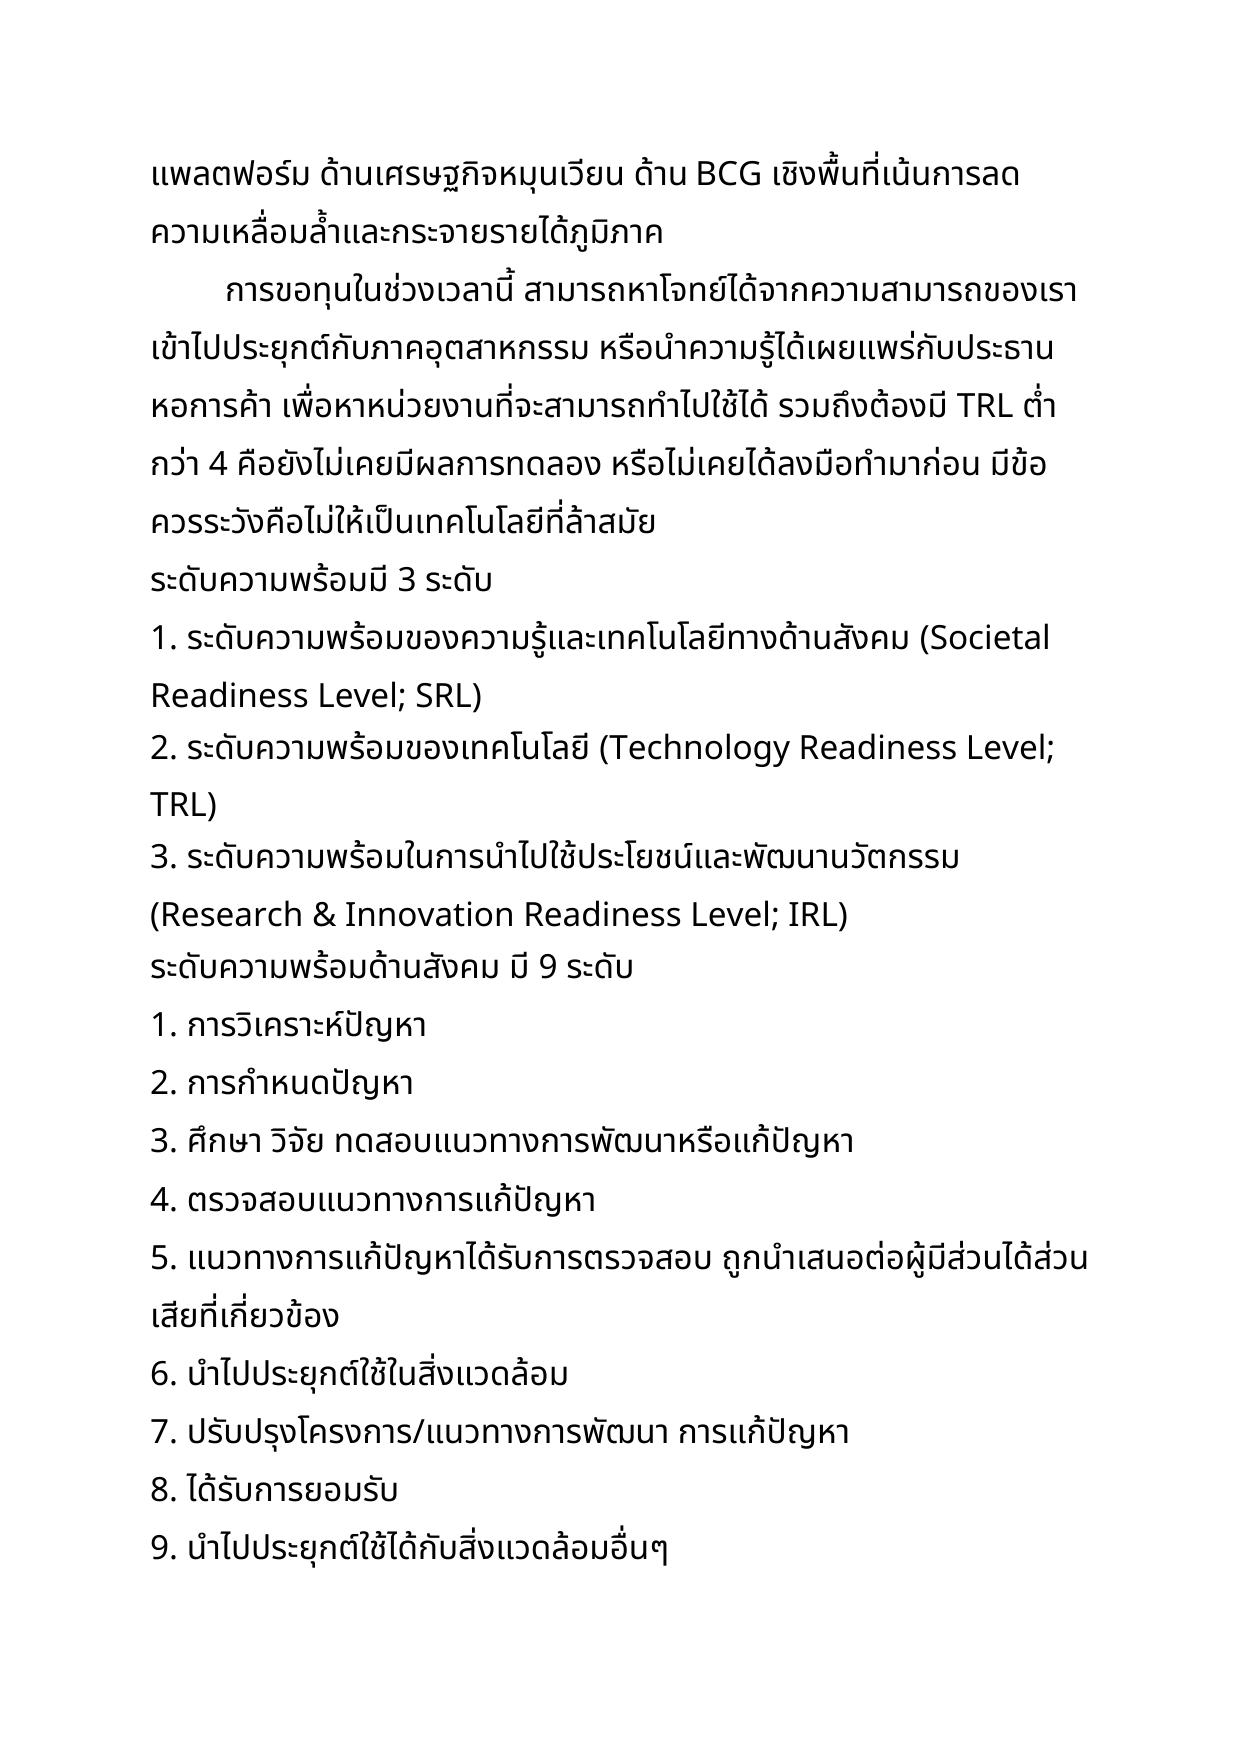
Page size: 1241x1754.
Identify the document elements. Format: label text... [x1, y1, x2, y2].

text การขอทุนในช่วงเวลานี้ สามารถหาโจทย์ได้จากความสามารถของเราเข้าไปประยุกต์กับภาคอุตสาหกรรม หรือนำความรู้ได้เผยแพร่กับประธานหอการค้า เพื่อหาหน่วยงานที่จะสามารถทำไปใช้ได้ รวมถึงต้องมี TRL ต่ำกว่า 4 คือยังไม่เคยมีผลการทดลอง หรือไม่เคยได้ลงมือทำมาก่อน มีข้อควรระวังคือไม่ให้เป็นเทคโนโลยีที่ล้าสมัย [150, 266, 1090, 548]
text 1. การวิเคราะห์ปัญหา [150, 1001, 1090, 1052]
text 3. ศึกษา วิจัย ทดสอบแนวทางการพัฒนาหรือแก้ปัญหา [150, 1117, 1090, 1168]
text 2. การกำหนดปัญหา [150, 1059, 1090, 1110]
text 9. นำไปประยุกต์ใช้ได้กับสิ่งแวดล้อมอื่นๆ [150, 1524, 1090, 1574]
text 8. ได้รับการยอมรับ [150, 1466, 1090, 1516]
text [150, 150, 1090, 258]
text 6. นำไปประยุกต์ใช้ในสิ่งแวดล้อม [150, 1349, 1090, 1400]
text 5. แนวทางการแก้ปัญหาได้รับการตรวจสอบ ถูกนำเสนอต่อผู้มีส่วนได้ส่วนเสียที่เกี่ยวข้อง [150, 1233, 1090, 1342]
text 3. ระดับความพร้อมในการนำไปใช้ประโยชน์และพัฒนานวัตกรรม (Research & Innovation Readiness Level; IRL) [150, 833, 1090, 936]
text 7. ปรับปรุงโครงการ/แนวทางการพัฒนา การแก้ปัญหา [150, 1408, 1090, 1458]
text ระดับความพร้อมด้านสังคม มี 9 ระดับ [150, 943, 1090, 993]
text 2. ระดับความพร้อมของเทคโนโลยี (Technology Readiness Level; TRL) [150, 724, 1090, 827]
text ระดับความพร้อมมี 3 ระดับ [150, 556, 1090, 607]
text 1. ระดับความพร้อมของความรู้และเทคโนโลยีทางด้านสังคม (Societal Readiness Level; SRL) [150, 614, 1090, 717]
text 4. ตรวจสอบแนวทางการแก้ปัญหา [150, 1175, 1090, 1226]
